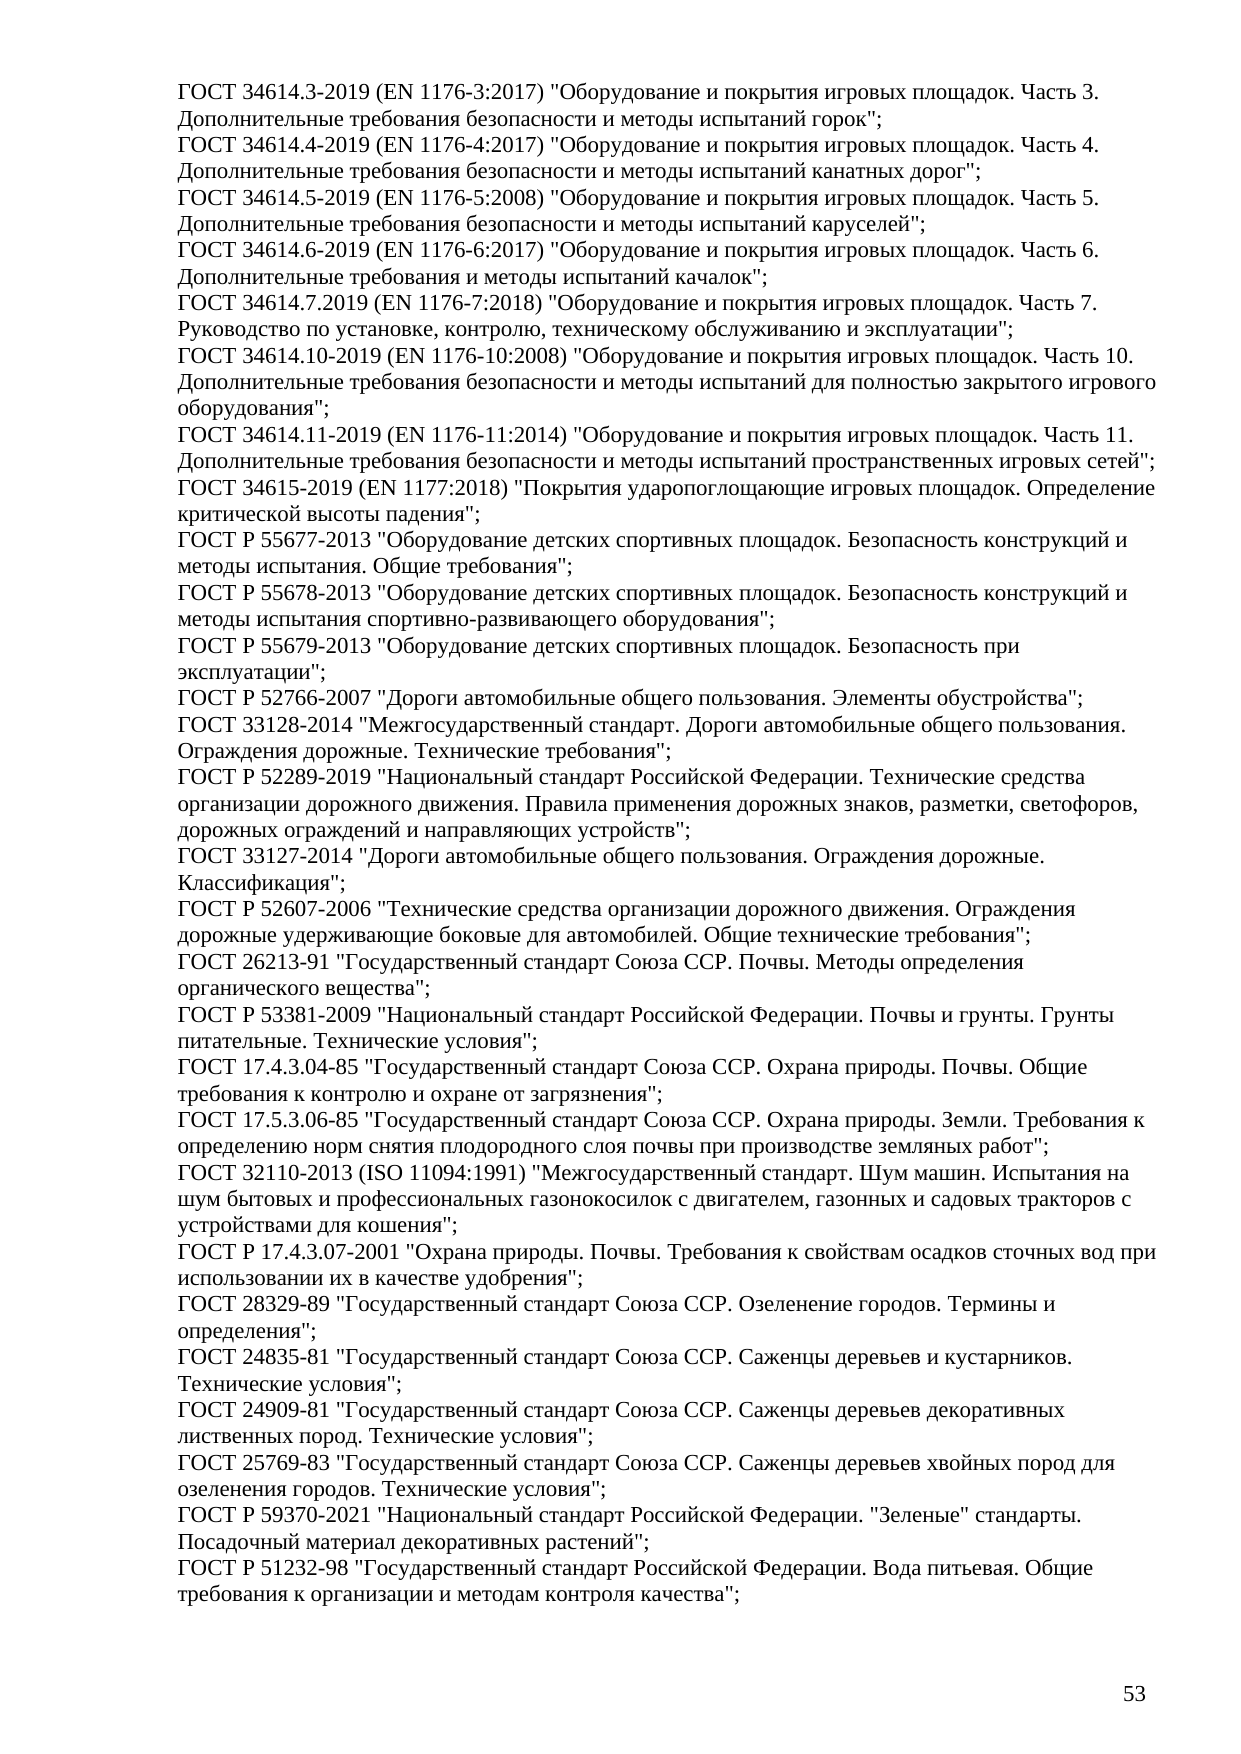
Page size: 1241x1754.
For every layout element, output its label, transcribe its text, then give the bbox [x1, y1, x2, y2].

text ГОСТ 17.5.3.06-85 "Государственный стандарт Союза ССР. Охрана природы. Земли. Требования к определению норм снятия плодородного слоя почвы при производстве земляных работ"; [177, 1106, 1169, 1159]
text ГОСТ 34614.11-2019 (EN 1176-11:2014) "Оборудование и покрытия игровых площадок. Часть 11. Дополнительные требования безопасности и методы испытаний пространственных игровых сетей"; [177, 421, 1169, 473]
text ГОСТ Р 55678-2013 "Оборудование детских спортивных площадок. Безопасность конструкций и методы испытания спортивно-развивающего оборудования"; [177, 579, 1169, 632]
text ГОСТ Р 51232-98 "Государственный стандарт Российской Федерации. Вода питьевая. Общие требования к организации и методам контроля качества"; [177, 1554, 1169, 1607]
text ГОСТ Р 53381-2009 "Национальный стандарт Российской Федерации. Почвы и грунты. Грунты питательные. Технические условия"; [177, 1001, 1169, 1053]
text ГОСТ 34614.6-2019 (EN 1176-6:2017) "Оборудование и покрытия игровых площадок. Часть 6. Дополнительные требования и методы испытаний качалок"; [177, 236, 1169, 289]
text ГОСТ 26213-91 "Государственный стандарт Союза ССР. Почвы. Методы определения органического вещества"; [177, 948, 1169, 1001]
text ГОСТ Р 17.4.3.07-2001 "Охрана природы. Почвы. Требования к свойствам осадков сточных вод при использовании их в качестве удобрения"; [177, 1238, 1169, 1291]
text ГОСТ 24909-81 "Государственный стандарт Союза ССР. Саженцы деревьев декоративных лиственных пород. Технические условия"; [177, 1396, 1169, 1449]
text ГОСТ Р 52766-2007 "Дороги автомобильные общего пользования. Элементы обустройства"; [177, 684, 1169, 711]
text ГОСТ 34614.5-2019 (EN 1176-5:2008) "Оборудование и покрытия игровых площадок. Часть 5. Дополнительные требования безопасности и методы испытаний каруселей"; [177, 184, 1169, 236]
text ГОСТ 34614.10-2019 (EN 1176-10:2008) "Оборудование и покрытия игровых площадок. Часть 10. Дополнительные требования безопасности и методы испытаний для полностью закрытого игрового оборудования"; [177, 342, 1169, 421]
text ГОСТ Р 55677-2013 "Оборудование детских спортивных площадок. Безопасность конструкций и методы испытания. Общие требования"; [177, 526, 1169, 579]
text ГОСТ 33128-2014 "Межгосударственный стандарт. Дороги автомобильные общего пользования. Ограждения дорожные. Технические требования"; [177, 711, 1169, 763]
text ГОСТ 25769-83 "Государственный стандарт Союза ССР. Саженцы деревьев хвойных пород для озеленения городов. Технические условия"; [177, 1449, 1169, 1501]
text ГОСТ 28329-89 "Государственный стандарт Союза ССР. Озеленение городов. Термины и определения"; [177, 1291, 1169, 1343]
text ГОСТ 34614.3-2019 (EN 1176-3:2017) "Оборудование и покрытия игровых площадок. Часть 3. Дополнительные требования безопасности и методы испытаний горок"; [177, 78, 1169, 131]
text ГОСТ 17.4.3.04-85 "Государственный стандарт Союза ССР. Охрана природы. Почвы. Общие требования к контролю и охране от загрязнения"; [177, 1053, 1169, 1106]
text ГОСТ Р 55679-2013 "Оборудование детских спортивных площадок. Безопасность при эксплуатации"; [177, 632, 1169, 684]
text ГОСТ 34614.4-2019 (EN 1176-4:2017) "Оборудование и покрытия игровых площадок. Часть 4. Дополнительные требования безопасности и методы испытаний канатных дорог"; [177, 131, 1169, 184]
text ГОСТ Р 52289-2019 "Национальный стандарт Российской Федерации. Технические средства организации дорожного движения. Правила применения дорожных знаков, разметки, светофоров, дорожных ограждений и направляющих устройств"; [177, 763, 1169, 842]
text ГОСТ 32110-2013 (ISO 11094:1991) "Межгосударственный стандарт. Шум машин. Испытания на шум бытовых и профессиональных газонокосилок с двигателем, газонных и садовых тракторов с устройствами для кошения"; [177, 1159, 1169, 1238]
text ГОСТ 34614.7.2019 (EN 1176-7:2018) "Оборудование и покрытия игровых площадок. Часть 7. Руководство по установке, контролю, техническому обслуживанию и эксплуатации"; [177, 289, 1169, 342]
text ГОСТ 24835-81 "Государственный стандарт Союза ССР. Саженцы деревьев и кустарников. Технические условия"; [177, 1343, 1169, 1396]
text ГОСТ Р 52607-2006 "Технические средства организации дорожного движения. Ограждения дорожные удерживающие боковые для автомобилей. Общие технические требования"; [177, 895, 1169, 948]
text ГОСТ 33127-2014 "Дороги автомобильные общего пользования. Ограждения дорожные. Классификация"; [177, 842, 1169, 895]
text ГОСТ Р 59370-2021 "Национальный стандарт Российской Федерации. "Зеленые" стандарты. Посадочный материал декоративных растений"; [177, 1501, 1169, 1554]
text ГОСТ 34615-2019 (EN 1177:2018) "Покрытия ударопоглощающие игровых площадок. Определение критической высоты падения"; [177, 473, 1169, 526]
